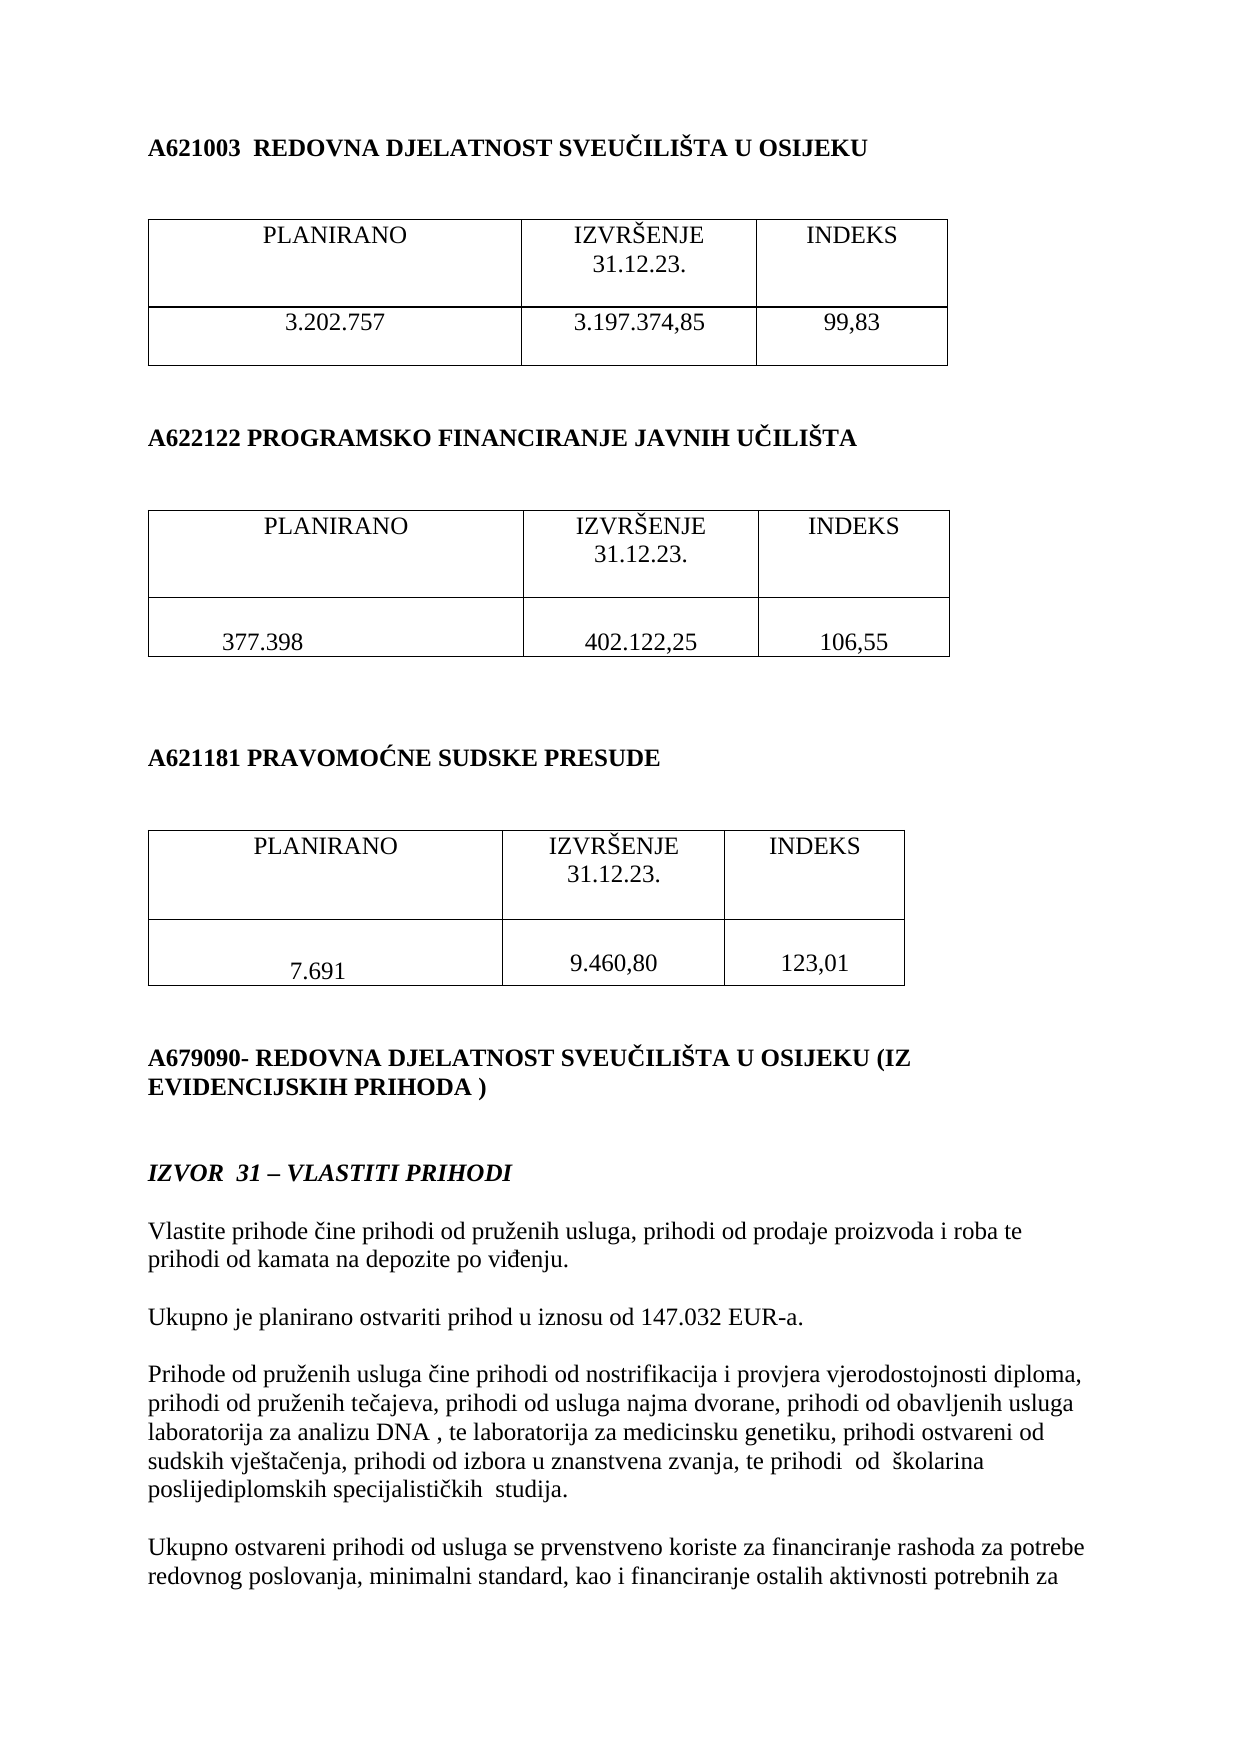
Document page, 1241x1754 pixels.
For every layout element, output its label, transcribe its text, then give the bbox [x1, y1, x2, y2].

table_header INDEKS [759, 511, 949, 597]
text A622122 PROGRAMSKO FINANCIRANJE JAVNIH UČILIŠTA [148, 423, 1093, 452]
text A621003 REDOVNA DJELATNOST SVEUČILIŠTA U OSIJEKU [148, 133, 1093, 162]
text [148, 1532, 1093, 1589]
table_header INDEKS [725, 831, 904, 919]
text Prihode od pruženih usluga čine prihodi od nostrifikacija i provjera vjerodostojnosti diploma, prihodi od pruženih tečajeva, prihodi od usluga najma dvorane, prihodi od obavljenih usluga laboratorija za analizu DNA , te laboratorija za medicinsku genetiku, prihodi ostvareni od sudskih vještačenja, prihodi od izbora u znanstvena zvanja, te prihodi od školarina poslijediplomskih specijalističkih studija. [148, 1359, 1093, 1503]
table_header PLANIRANO [149, 511, 523, 597]
table_cell 402.122,25 [524, 598, 758, 656]
table_cell 3.202.757 [149, 308, 521, 365]
table_cell 9.460,80 [503, 920, 724, 985]
text IZVOR 31 – VLASTITI PRIHODI [148, 1158, 1093, 1187]
table_cell [149, 598, 523, 656]
table_cell 123,01 [725, 920, 904, 985]
table_header IZVRŠENJE 31.12.23. [524, 511, 758, 597]
text Ukupno je planirano ostvariti prihod u iznosu od 147.032 EUR-a. [148, 1302, 1093, 1331]
text A621181 PRAVOMOĆNE SUDSKE PRESUDE [148, 743, 1093, 772]
text A679090- REDOVNA DJELATNOST SVEUČILIŠTA U OSIJEKU (IZ EVIDENCIJSKIH PRIHODA ) [148, 1043, 1093, 1101]
table_cell [149, 920, 502, 985]
table_cell 3.197.374,85 [522, 308, 756, 365]
table_header PLANIRANO [149, 220, 521, 306]
table_header PLANIRANO [149, 831, 502, 919]
table_header IZVRŠENJE 31.12.23. [522, 220, 756, 306]
text Vlastite prihode čine prihodi od pruženih usluga, prihodi od prodaje proizvoda i roba te prihodi od kamata na depozite po viđenju. [148, 1216, 1093, 1273]
table_cell 106,55 [759, 598, 949, 656]
table_cell 99,83 [757, 308, 947, 365]
table_header INDEKS [757, 220, 947, 306]
table_header IZVRŠENJE 31.12.23. [503, 831, 724, 919]
